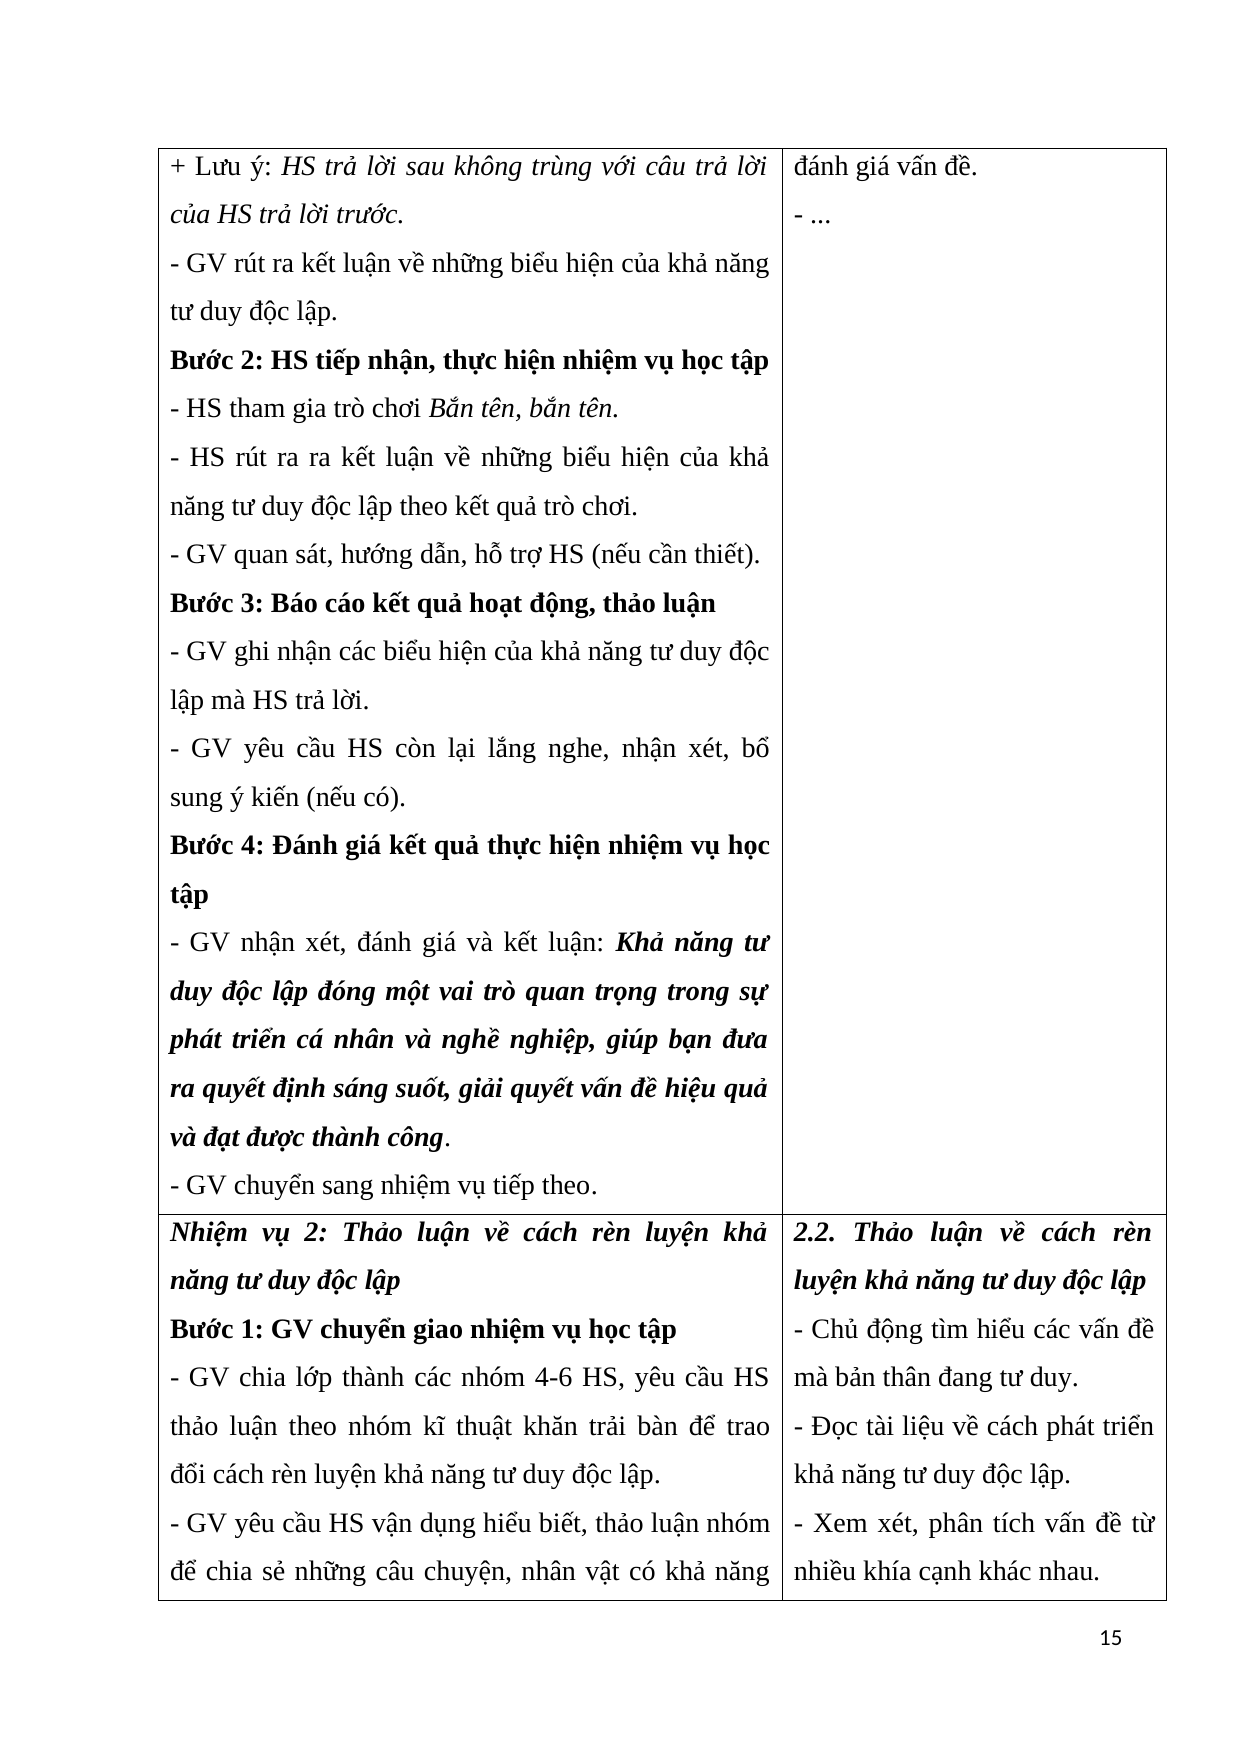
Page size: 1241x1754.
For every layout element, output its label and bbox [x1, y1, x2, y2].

table_cell [783, 149, 1166, 1214]
table_cell [159, 1215, 782, 1600]
table_cell [783, 1215, 1166, 1600]
table_cell [159, 149, 782, 1214]
